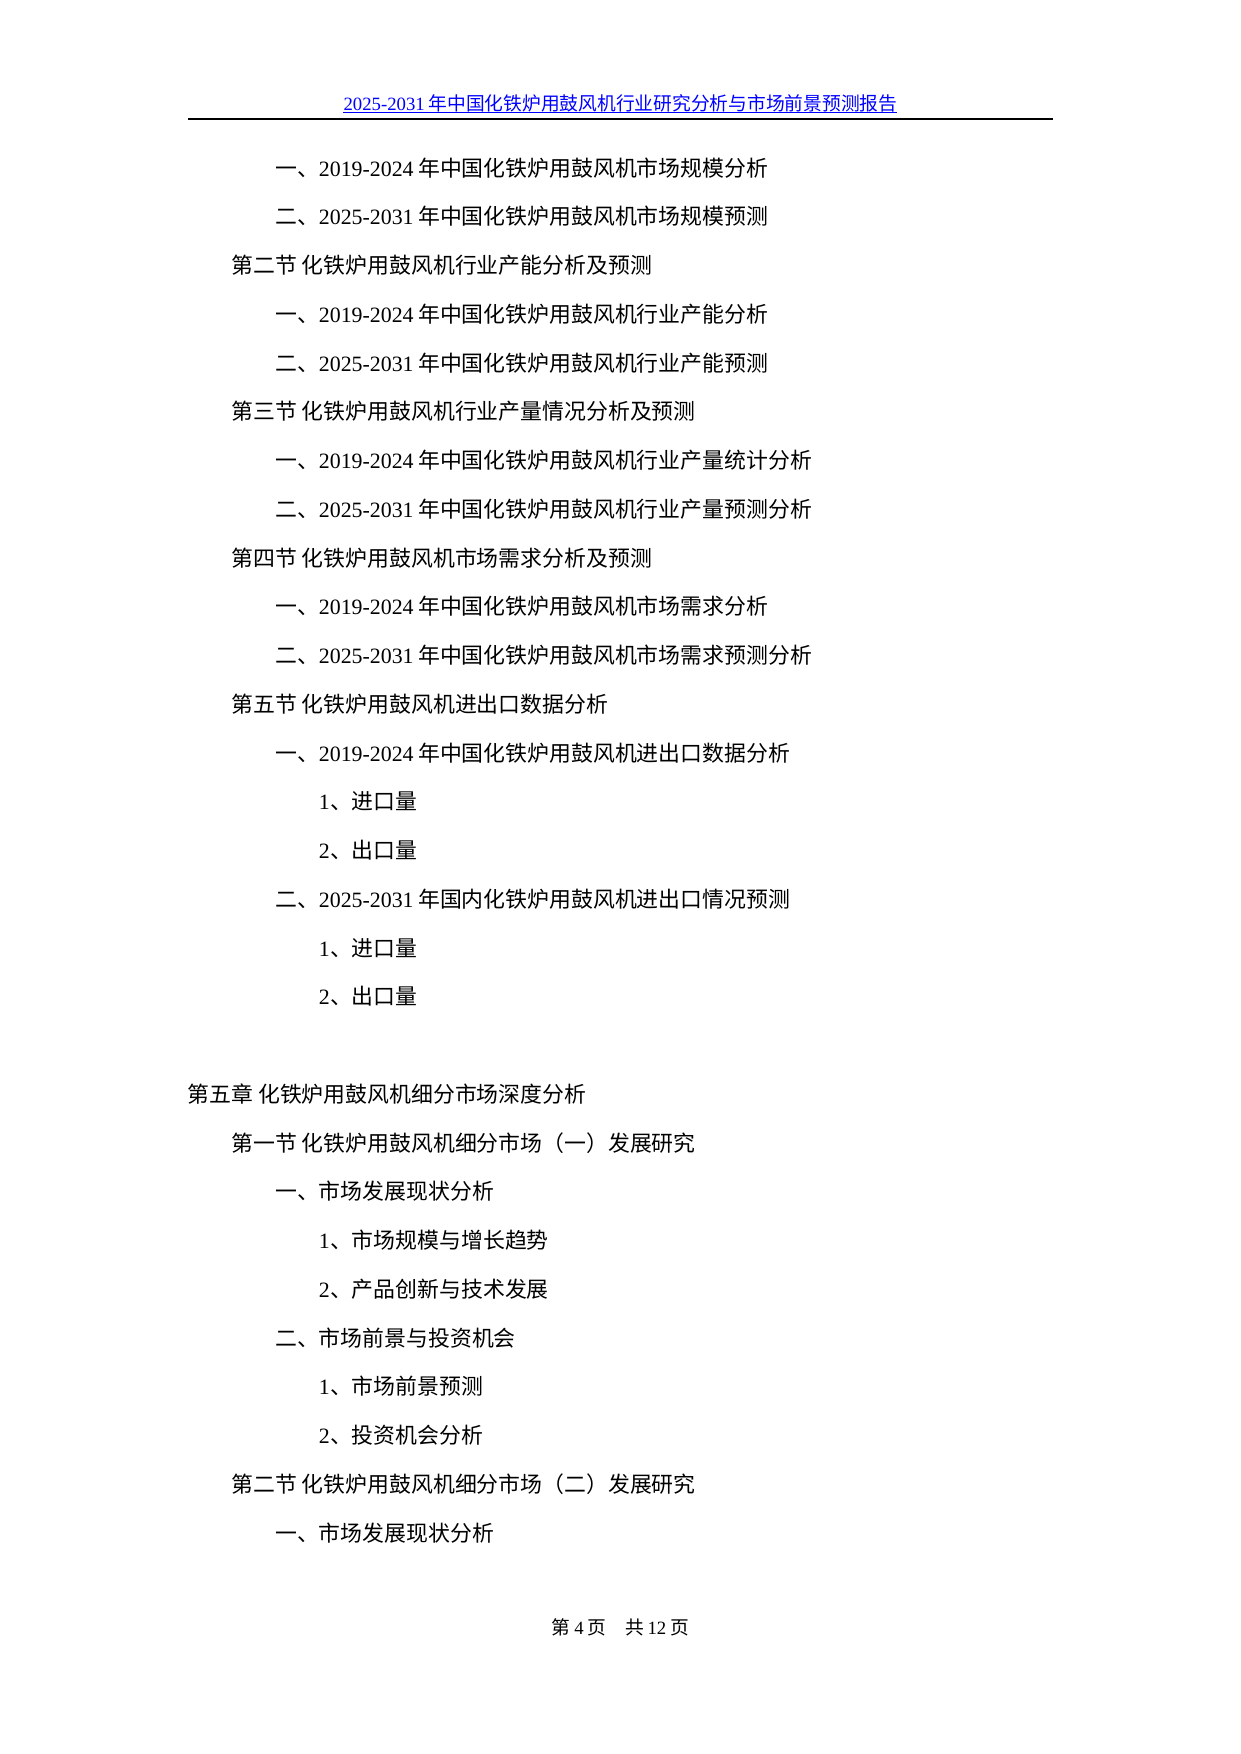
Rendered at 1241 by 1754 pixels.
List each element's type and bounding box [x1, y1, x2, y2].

text [187, 150, 1053, 1548]
